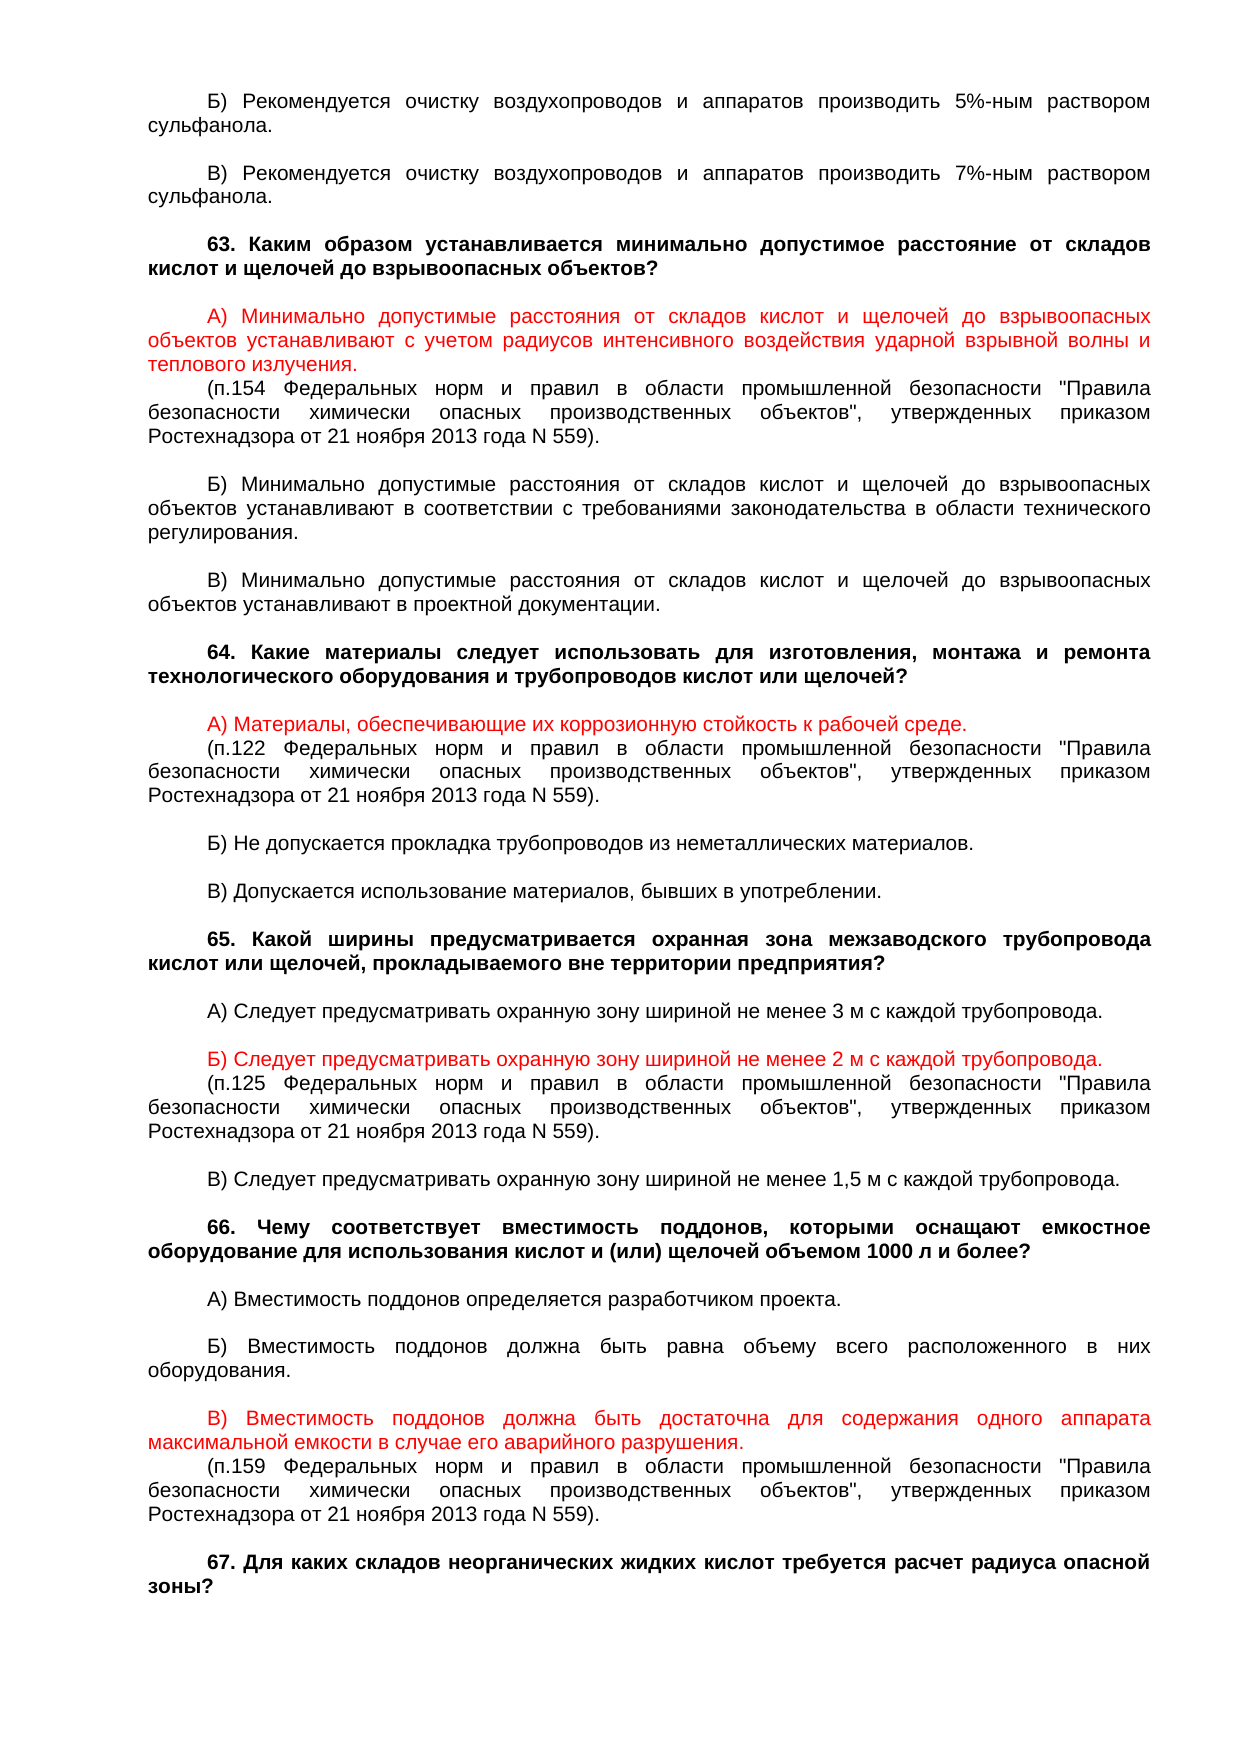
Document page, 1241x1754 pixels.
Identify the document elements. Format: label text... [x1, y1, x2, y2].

text В) Минимально допустимые расстояния от складов кислот и щелочей до взрывоопасных объектов устанавливают в проектной документации. [148, 568, 1152, 616]
text В) Рекомендуется очистку воздухопроводов и аппаратов производить 7%-ным раствором сульфанола. [148, 160, 1152, 208]
text (п.159 Федеральных норм и правил в области промышленной безопасности "Правила безопасности химически опасных производственных объектов", утвержденных приказом Ростехнадзора от 21 ноября 2013 года N 559). [148, 1454, 1152, 1526]
text А) Минимально допустимые расстояния от складов кислот и щелочей до взрывоопасных объектов устанавливают с учетом радиусов интенсивного воздействия ударной взрывной волны и теплового излучения. [148, 304, 1152, 376]
text Б) Минимально допустимые расстояния от складов кислот и щелочей до взрывоопасных объектов устанавливают в соответствии с требованиями законодательства в области технического регулирования. [148, 472, 1152, 544]
text А) Материалы, обеспечивающие их коррозионную стойкость к рабочей среде. [148, 711, 1152, 735]
text А) Следует предусматривать охранную зону шириной не менее 3 м с каждой трубопровода. [148, 999, 1152, 1023]
text Б) Следует предусматривать охранную зону шириной не менее 2 м с каждой трубопровода. [148, 1047, 1152, 1071]
text В) Следует предусматривать охранную зону шириной не менее 1,5 м с каждой трубопровода. [148, 1167, 1152, 1191]
text Б) Не допускается прокладка трубопроводов из неметаллических материалов. [148, 831, 1152, 855]
text 66. Чему соответствует вместимость поддонов, которыми оснащают емкостное оборудование для использования кислот и (или) щелочей объемом 1000 л и более? [148, 1214, 1152, 1262]
text 64. Какие материалы следует использовать для изготовления, монтажа и ремонта технологического оборудования и трубопроводов кислот или щелочей? [148, 639, 1152, 687]
text (п.125 Федеральных норм и правил в области промышленной безопасности "Правила безопасности химически опасных производственных объектов", утвержденных приказом Ростехнадзора от 21 ноября 2013 года N 559). [148, 1071, 1152, 1143]
text (п.154 Федеральных норм и правил в области промышленной безопасности "Правила безопасности химически опасных производственных объектов", утвержденных приказом Ростехнадзора от 21 ноября 2013 года N 559). [148, 376, 1152, 448]
text Б) Вместимость поддонов должна быть равна объему всего расположенного в них оборудования. [148, 1334, 1152, 1382]
text В) Вместимость поддонов должна быть достаточна для содержания одного аппарата максимальной емкости в случае его аварийного разрушения. [148, 1406, 1152, 1454]
text 63. Каким образом устанавливается минимально допустимое расстояние от складов кислот и щелочей до взрывоопасных объектов? [148, 232, 1152, 280]
text А) Вместимость поддонов определяется разработчиком проекта. [148, 1286, 1152, 1310]
text Б) Рекомендуется очистку воздухопроводов и аппаратов производить 5%-ным раствором сульфанола. [148, 88, 1152, 136]
text 65. Какой ширины предусматривается охранная зона межзаводского трубопровода кислот или щелочей, прокладываемого вне территории предприятия? [148, 927, 1152, 975]
text 67. Для каких складов неорганических жидких кислот требуется расчет радиуса опасной зоны? [148, 1550, 1152, 1598]
text В) Допускается использование материалов, бывших в употреблении. [148, 879, 1152, 903]
text (п.122 Федеральных норм и правил в области промышленной безопасности "Правила безопасности химически опасных производственных объектов", утвержденных приказом Ростехнадзора от 21 ноября 2013 года N 559). [148, 735, 1152, 807]
